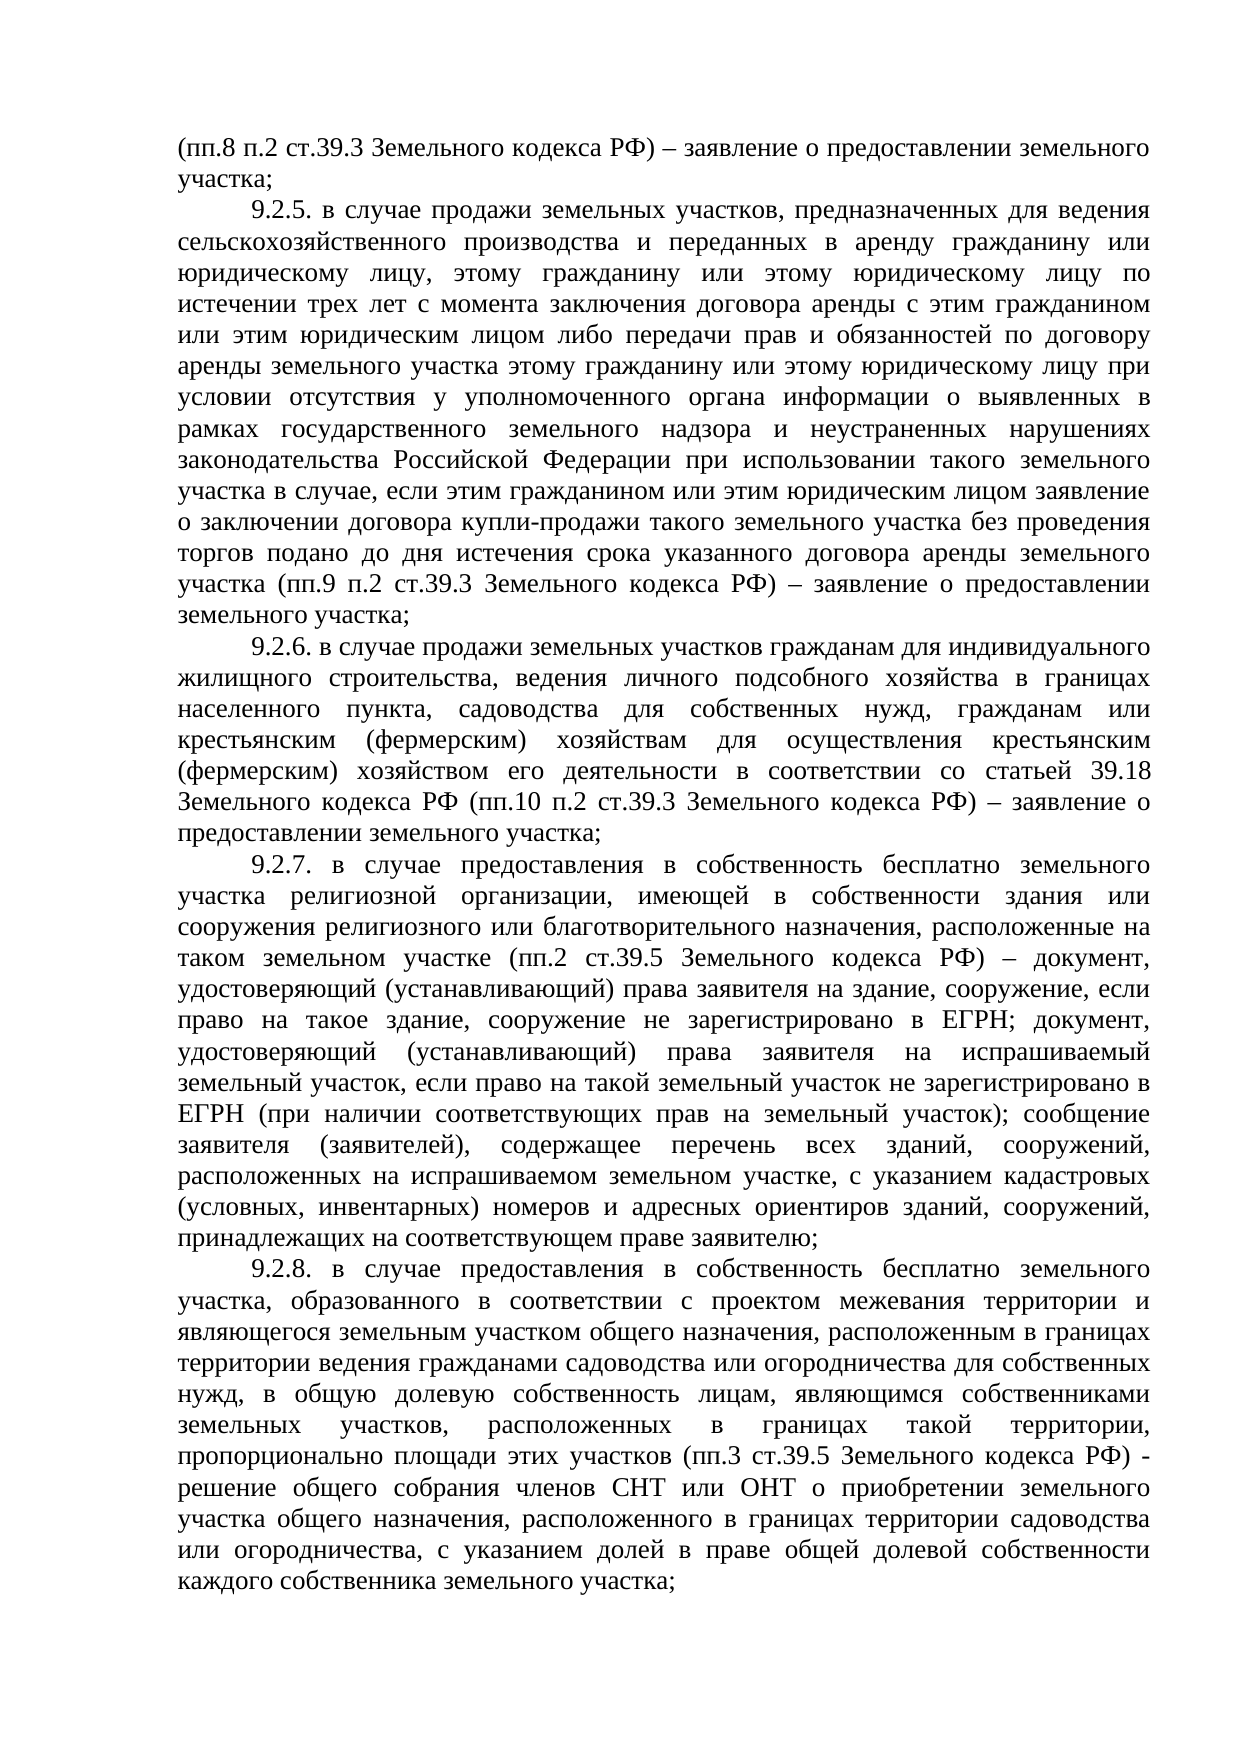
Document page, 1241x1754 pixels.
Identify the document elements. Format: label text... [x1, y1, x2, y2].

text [177, 131, 1152, 194]
text 9.2.5. в случае продажи земельных участков, предназначенных для ведения сельскохозяйственного производства и переданных в аренду гражданину или юридическому лицу, этому гражданину или этому юридическому лицу по истечении трех лет с момента заключения договора аренды с этим гражданином или этим юридическим лицом либо передачи прав и обязанностей по договору аренды земельного участка этому гражданину или этому юридическому лицу при условии отсутствия у уполномоченного органа информации о выявленных в рамках государственного земельного надзора и неустраненных нарушениях законодательства Российской Федерации при использовании такого земельного участка в случае, если этим гражданином или этим юридическим лицом заявление о заключении договора купли-продажи такого земельного участка без проведения торгов подано до дня истечения срока указанного договора аренды земельного участка (пп.9 п.2 ст.39.3 Земельного кодекса РФ) – заявление о предоставлении земельного участка; [177, 194, 1152, 630]
text 9.2.7. в случае предоставления в собственность бесплатно земельного участка религиозной организации, имеющей в собственности здания или сооружения религиозного или благотворительного назначения, расположенные на таком земельном участке (пп.2 ст.39.5 Земельного кодекса РФ) – документ, удостоверяющий (устанавливающий) права заявителя на здание, сооружение, если право на такое здание, сооружение не зарегистрировано в ЕГРН; документ, удостоверяющий (устанавливающий) права заявителя на испрашиваемый земельный участок, если право на такой земельный участок не зарегистрировано в ЕГРН (при наличии соответствующих прав на земельный участок); сообщение заявителя (заявителей), содержащее перечень всех зданий, сооружений, расположенных на испрашиваемом земельном участке, с указанием кадастровых (условных, инвентарных) номеров и адресных ориентиров зданий, сооружений, принадлежащих на соответствующем праве заявителю; [177, 848, 1152, 1253]
text 9.2.6. в случае продажи земельных участков гражданам для индивидуального жилищного строительства, ведения личного подсобного хозяйства в границах населенного пункта, садоводства для собственных нужд, гражданам или крестьянским (фермерским) хозяйствам для осуществления крестьянским (фермерским) хозяйством его деятельности в соответствии со статьей 39.18 Земельного кодекса РФ (пп.10 п.2 ст.39.3 Земельного кодекса РФ) – заявление о предоставлении земельного участка; [177, 630, 1152, 848]
text 9.2.8. в случае предоставления в собственность бесплатно земельного участка, образованного в соответствии с проектом межевания территории и являющегося земельным участком общего назначения, расположенным в границах территории ведения гражданами садоводства или огородничества для собственных нужд, в общую долевую собственность лицам, являющимся собственниками земельных участков, расположенных в границах такой территории, пропорционально площади этих участков (пп.3 ст.39.5 Земельного кодекса РФ) - решение общего собрания членов СНТ или ОНТ о приобретении земельного участка общего назначения, расположенного в границах территории садоводства или огородничества, с указанием долей в праве общей долевой собственности каждого собственника земельного участка; [177, 1253, 1152, 1595]
